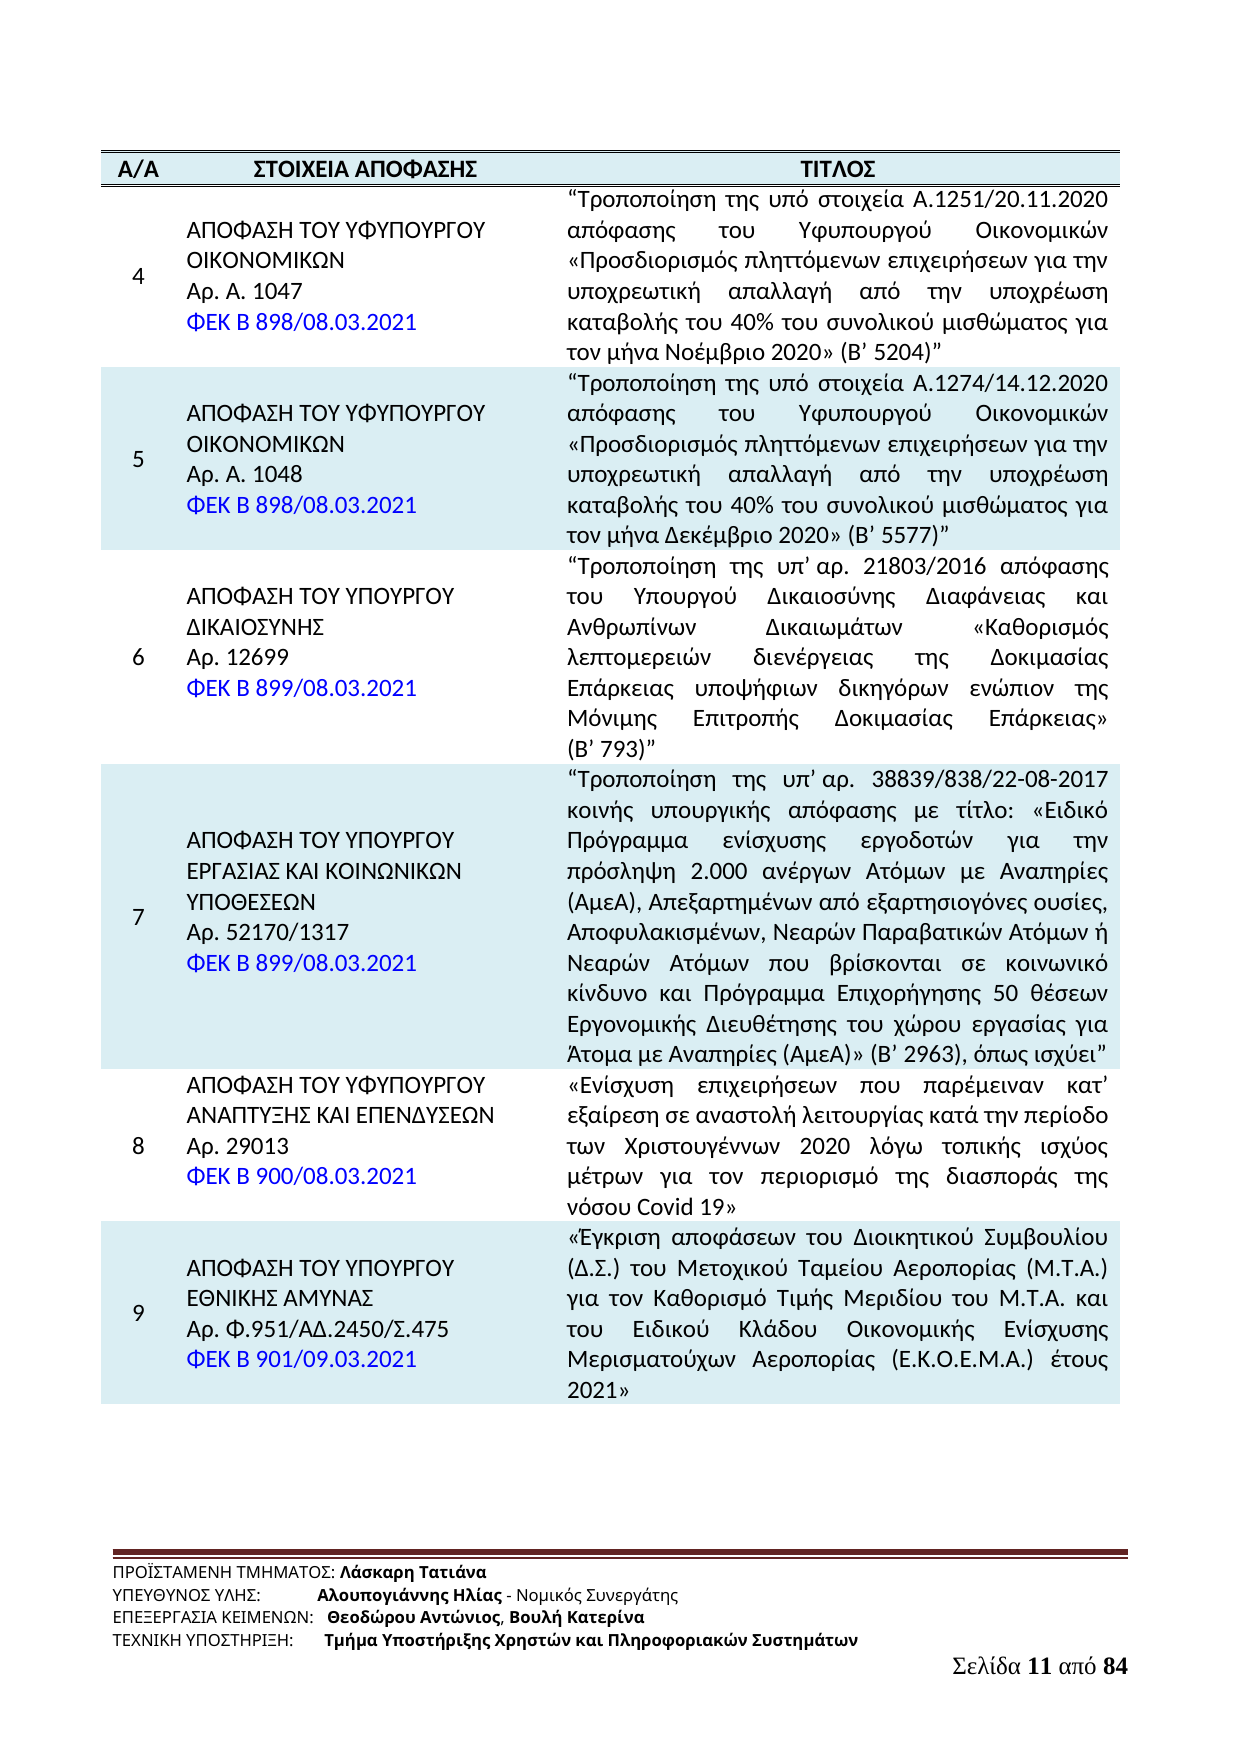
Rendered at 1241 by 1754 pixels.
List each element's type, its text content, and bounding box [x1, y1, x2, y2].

table_cell «Έγκριση αποφάσεων του Διοικητικού Συμβουλίου (Δ.Σ.) του Μετοχικού Ταμείου Αεροπορίας (Μ.Τ.Α.) για τον Καθορισμό Τιμής Μεριδίου του Μ.Τ.Α. και του Ειδικού Κλάδου Οικονομικής Ενίσχυσης Μερισματούχων Αεροπορίας (Ε.Κ.Ο.Ε.Μ.Α.) έτους 2021» [556, 1221, 1120, 1404]
table_header ΤΙΤΛΟΣ [556, 153, 1120, 184]
table_cell 4 [101, 187, 175, 367]
table_cell “Τροποποίηση της υπ’ αρ. 21803/2016 απόφασης του Υπουργού Δικαιοσύνης Διαφάνειας και Ανθρωπίνων Δικαιωμάτων «Καθορισμός λεπτομερειών διενέργειας της Δοκιμασίας Επάρκειας υποψήφιων δικηγόρων ενώπιον της Μόνιμης Επιτροπής Δοκιμασίας Επάρκειας» (Β’ 793)” [556, 550, 1120, 763]
table_cell 8 [101, 1069, 175, 1221]
table_cell «Ενίσχυση επιχειρήσεων που παρέμειναν κατ’ εξαίρεση σε αναστολή λειτουργίας κατά την περίοδο των Χριστουγέννων 2020 λόγω τοπικής ισχύος μέτρων για τον περιορισμό της διασποράς της νόσου Covid 19» [556, 1069, 1120, 1221]
table_cell ΑΠΟΦΑΣΗ ΤΟΥ ΥΠΟΥΡΓΟΥ ΔΙΚΑΙΟΣΥΝΗΣ Αρ. 12699 ΦΕΚ B 899/08.03.2021 [175, 550, 556, 763]
table_cell ΑΠΟΦΑΣΗ ΤΟΥ ΥΠΟΥΡΓΟΥ ΕΘΝΙΚΗΣ ΑΜΥΝΑΣ Αρ. Φ.951/ΑΔ.2450/Σ.475 ΦΕΚ B 901/09.03.2021 [175, 1221, 556, 1404]
table_cell 6 [101, 550, 175, 763]
table_cell ΑΠΟΦΑΣΗ ΤΟΥ ΥΦΥΠΟΥΡΓΟΥ ΟΙΚΟΝΟΜΙΚΩΝ Αρ. Α. 1048 ΦΕΚ B 898/08.03.2021 [175, 367, 556, 550]
table_cell ΑΠΟΦΑΣΗ ΤΟΥ ΥΠΟΥΡΓΟΥ ΕΡΓΑΣΙΑΣ ΚΑΙ ΚΟΙΝΩΝΙΚΩΝ ΥΠΟΘΕΣΕΩΝ Aρ. 52170/1317 ΦΕΚ B 899/08.03.2021 [175, 764, 556, 1069]
table_cell 7 [101, 764, 175, 1069]
table_cell ΑΠΟΦΑΣΗ ΤΟΥ ΥΦΥΠΟΥΡΓΟΥ ΟΙΚΟΝΟΜΙΚΩΝ Αρ. Α. 1047 ΦΕΚ B 898/08.03.2021 [175, 187, 556, 367]
table_header A/A [101, 153, 175, 184]
table_cell 5 [101, 367, 175, 550]
table_header ΣΤΟΙΧΕΙΑ ΑΠΟΦΑΣΗΣ [175, 153, 556, 184]
table_cell “Τροποποίηση της υπ’ αρ. 38839/838/22-08-2017 κοινής υπουργικής απόφασης με τίτλο: «Ειδικό Πρόγραμμα ενίσχυσης εργοδοτών για την πρόσληψη 2.000 ανέργων Ατόμων με Αναπηρίες (ΑμεΑ), Απεξαρτημένων από εξαρτησιογόνες ουσίες, Αποφυλακισμένων, Νεαρών Παραβατικών Ατόμων ή Νεαρών Ατόμων που βρίσκονται σε κοινωνικό κίνδυνο και Πρόγραμμα Επιχορήγησης 50 θέσεων Εργονομικής Διευθέτησης του χώρου εργασίας για Άτομα με Αναπηρίες (ΑμεΑ)» (Β’ 2963), όπως ισχύει” [556, 764, 1120, 1069]
table_cell “Τροποποίηση της υπό στοιχεία Α.1274/14.12.2020 απόφασης του Υφυπουργού Οικονομικών «Προσδιορισμός πληττόμενων επιχειρήσεων για την υποχρεωτική απαλλαγή από την υποχρέωση καταβολής του 40% του συνολικού μισθώματος για τον μήνα Δεκέμβριο 2020» (Β’ 5577)” [556, 367, 1120, 550]
table_cell ΑΠΟΦΑΣΗ ΤΟΥ ΥΦΥΠΟΥΡΓΟΥ ΑΝΑΠΤΥΞΗΣ ΚΑΙ ΕΠΕΝΔΥΣΕΩΝ Αρ. 29013 ΦΕΚ B 900/08.03.2021 [175, 1069, 556, 1221]
table_cell 9 [101, 1221, 175, 1404]
table_cell “Τροποποίηση της υπό στοιχεία Α.1251/20.11.2020 απόφασης του Υφυπουργού Οικονομικών «Προσδιορισμός πληττόμενων επιχειρήσεων για την υποχρεωτική απαλλαγή από την υποχρέωση καταβολής του 40% του συνολικού μισθώματος για τον μήνα Νοέμβριο 2020» (Β’ 5204)” [556, 187, 1120, 367]
